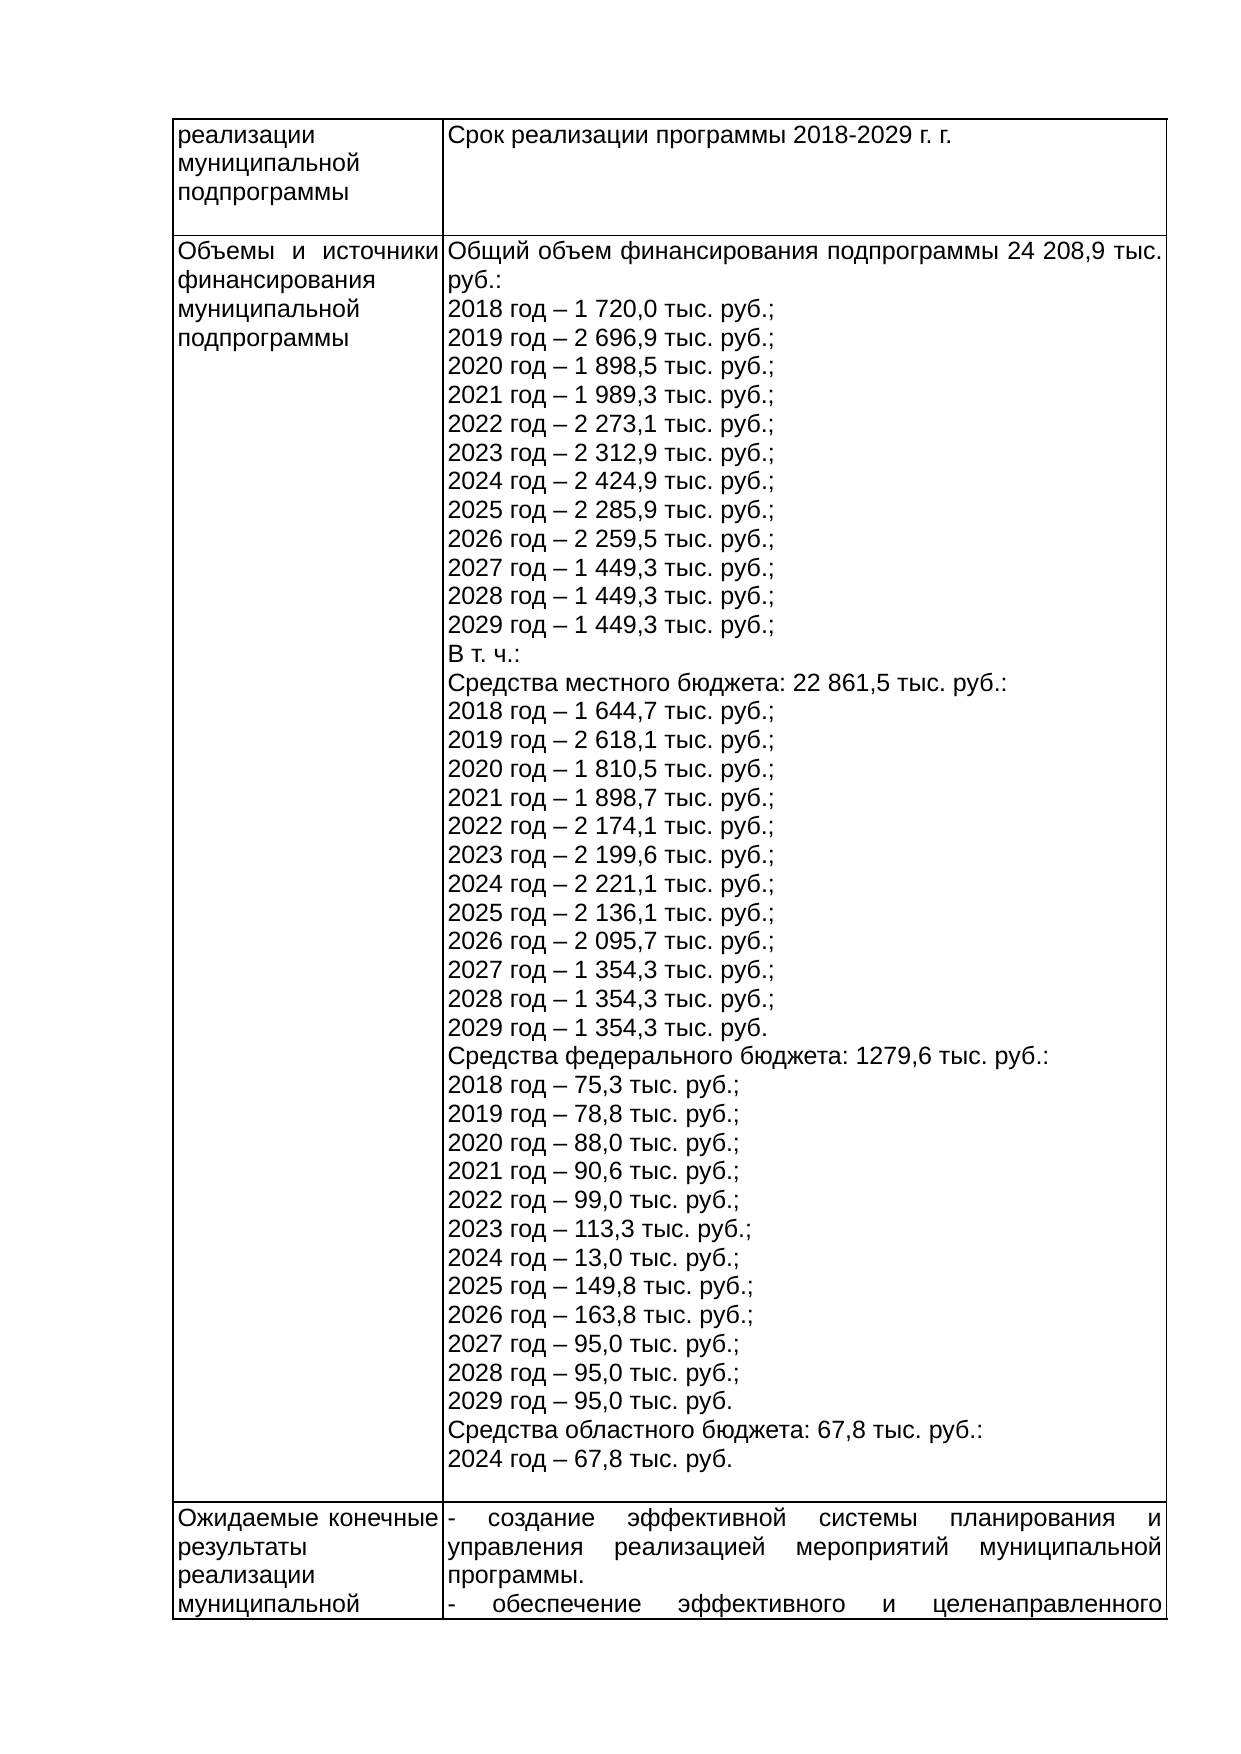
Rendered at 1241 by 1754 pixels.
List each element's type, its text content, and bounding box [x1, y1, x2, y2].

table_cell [444, 1503, 1166, 1618]
table_cell Объемы и источники финансирования муниципальной подпрограммы [174, 236, 442, 1501]
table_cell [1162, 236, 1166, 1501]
table_cell Этапы и сроки реализации муниципальной подпрограммы [174, 120, 442, 235]
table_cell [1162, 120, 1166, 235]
